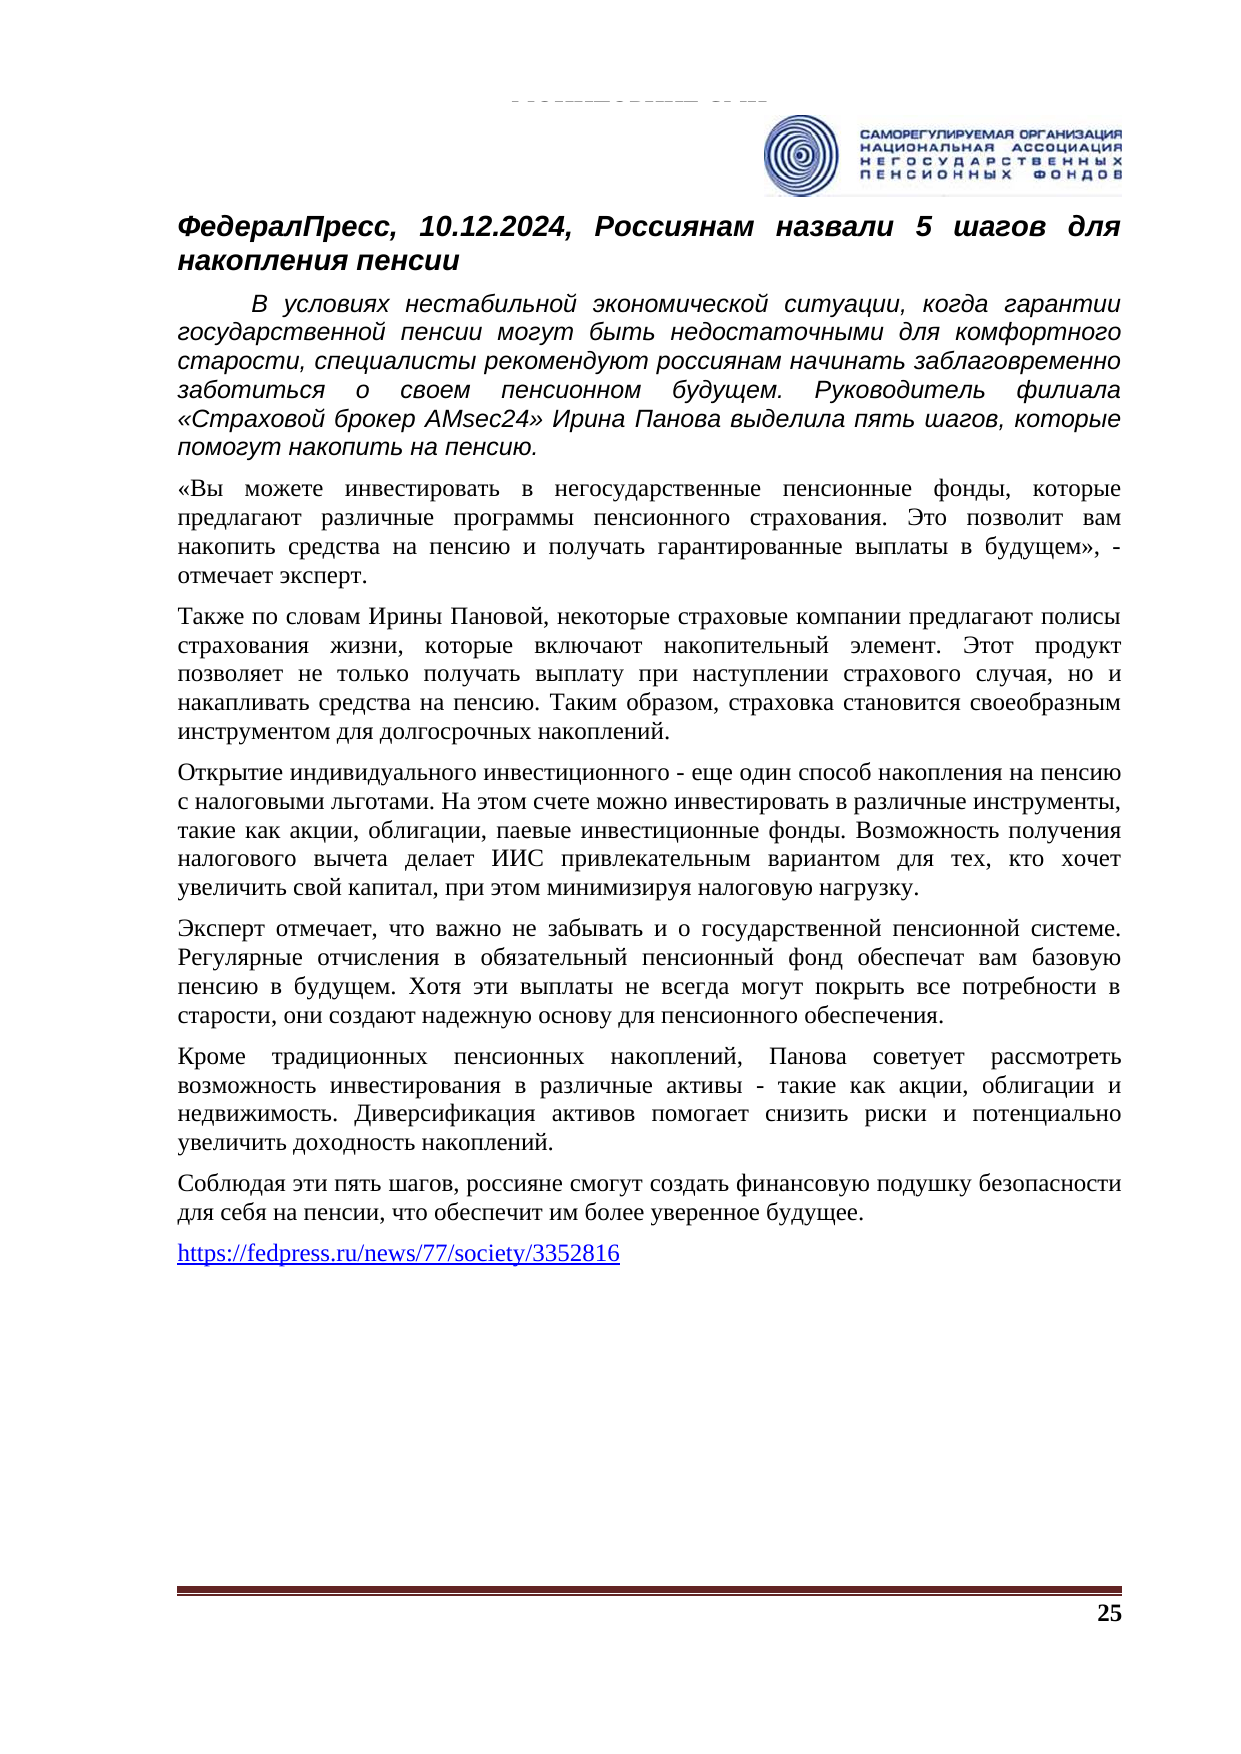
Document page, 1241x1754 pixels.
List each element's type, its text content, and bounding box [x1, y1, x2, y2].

subtitle ФедералПресс, 10.12.2024, Россиянам назвали 5 шагов для накопления пенсии [177, 209, 1122, 276]
text Соблюдая эти пять шагов, россияне смогут создать финансовую подушку безопасности для себя на пенсии, что обеспечит им более уверенное будущее. [177, 1168, 1122, 1226]
text Открытие индивидуального инвестиционного - еще один способ накопления на пенсию с налоговыми льготами. На этом счете можно инвестировать в различные инструменты, такие как акции, облигации, паевые инвестиционные фонды. Возможность получения налогового вычета делает ИИС привлекательным вариантом для тех, кто хочет увеличить свой капитал, при этом минимизируя налоговую нагрузку. [177, 757, 1122, 901]
picture [764, 115, 1122, 197]
text Кроме традиционных пенсионных накоплений, Панова советует рассмотреть возможность инвестирования в различные активы - такие как акции, облигации и недвижимость. Диверсификация активов помогает снизить риски и потенциально увеличить доходность накоплений. [177, 1041, 1122, 1156]
text Эксперт отмечает, что важно не забывать и о государственной пенсионной системе. Регулярные отчисления в обязательный пенсионный фонд обеспечат вам базовую пенсию в будущем. Хотя эти выплаты не всегда могут покрыть все потребности в старости, они создают надежную основу для пенсионного обеспечения. [177, 913, 1122, 1028]
text «Вы можете инвестировать в негосударственные пенсионные фонды, которые предлагают различные программы пенсионного страхования. Это позволит вам накопить средства на пенсию и получать гарантированные выплаты в будущем», - отмечает эксперт. [177, 473, 1122, 588]
text Также по словам Ирины Пановой, некоторые страховые компании предлагают полисы страхования жизни, которые включают накопительный элемент. Этот продукт позволяет не только получать выплату при наступлении страхового случая, но и накапливать средства на пенсию. Таким образом, страховка становится своеобразным инструментом для долгосрочных накоплений. [177, 601, 1122, 745]
text https://fedpress.ru/news/77/society/3352816 [177, 1238, 1122, 1267]
subtitle В условиях нестабильной экономической ситуации, когда гарантии государственной пенсии могут быть недостаточными для комфортного старости, специалисты рекомендуют россиянам начинать заблаговременно заботиться о своем пенсионном будущем. Руководитель филиала «Страховой брокер AMsec24» Ирина Панова выделила пять шагов, которые помогут накопить на пенсию. [177, 288, 1122, 461]
